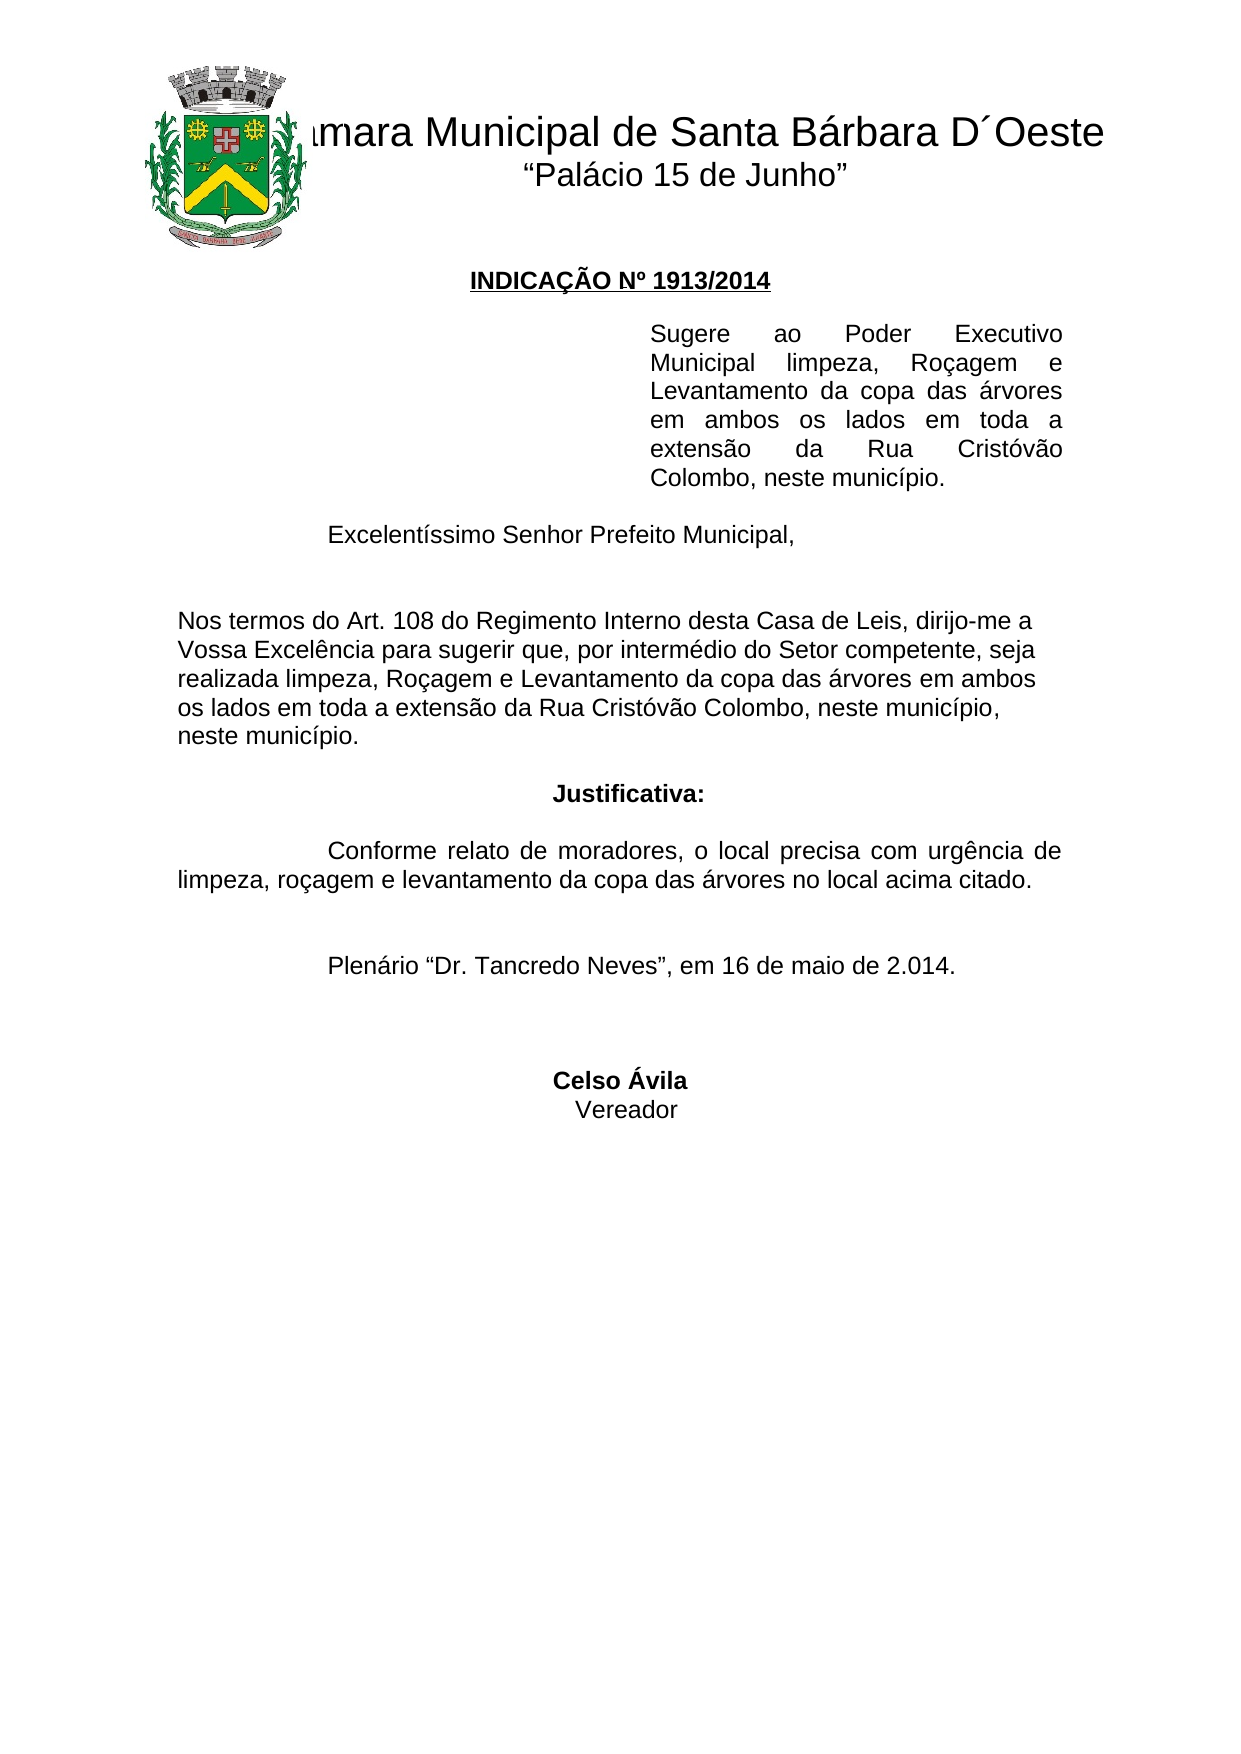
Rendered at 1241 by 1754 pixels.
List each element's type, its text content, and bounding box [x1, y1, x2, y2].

text Conforme relato de moradores, o local precisa com urgência de limpeza, roçagem e levantamento da copa das árvores no local acima citado. [177, 836, 1063, 894]
text Vereador [177, 1095, 1063, 1124]
text Sugere ao Poder Executivo Municipal limpeza, Roçagem e Levantamento da copa das árvores em ambos os lados em toda a extensão da Rua Cristóvão Colombo, neste município. [650, 319, 1063, 491]
text Justificativa: [477, 779, 1063, 807]
text Plenário “Dr. Tancredo Neves”, em 16 de maio de 2.014. [177, 951, 1063, 980]
text Excelentíssimo Senhor Prefeito Municipal, [177, 520, 1063, 549]
text Celso Ávila [177, 1066, 1063, 1095]
text Nos termos do Art. 108 do Regimento Interno desta Casa de Leis, dirijo-me a Vossa Excelência para sugerir que, por intermédio do Setor competente, seja realizada limpeza, Roçagem e Levantamento da copa das árvores em ambos os lados em toda a extensão da Rua Cristóvão Colombo, neste município, neste município. [177, 606, 1063, 750]
title INDICAÇÃO Nº 1913/2014 [177, 266, 1063, 294]
picture [144, 66, 314, 255]
